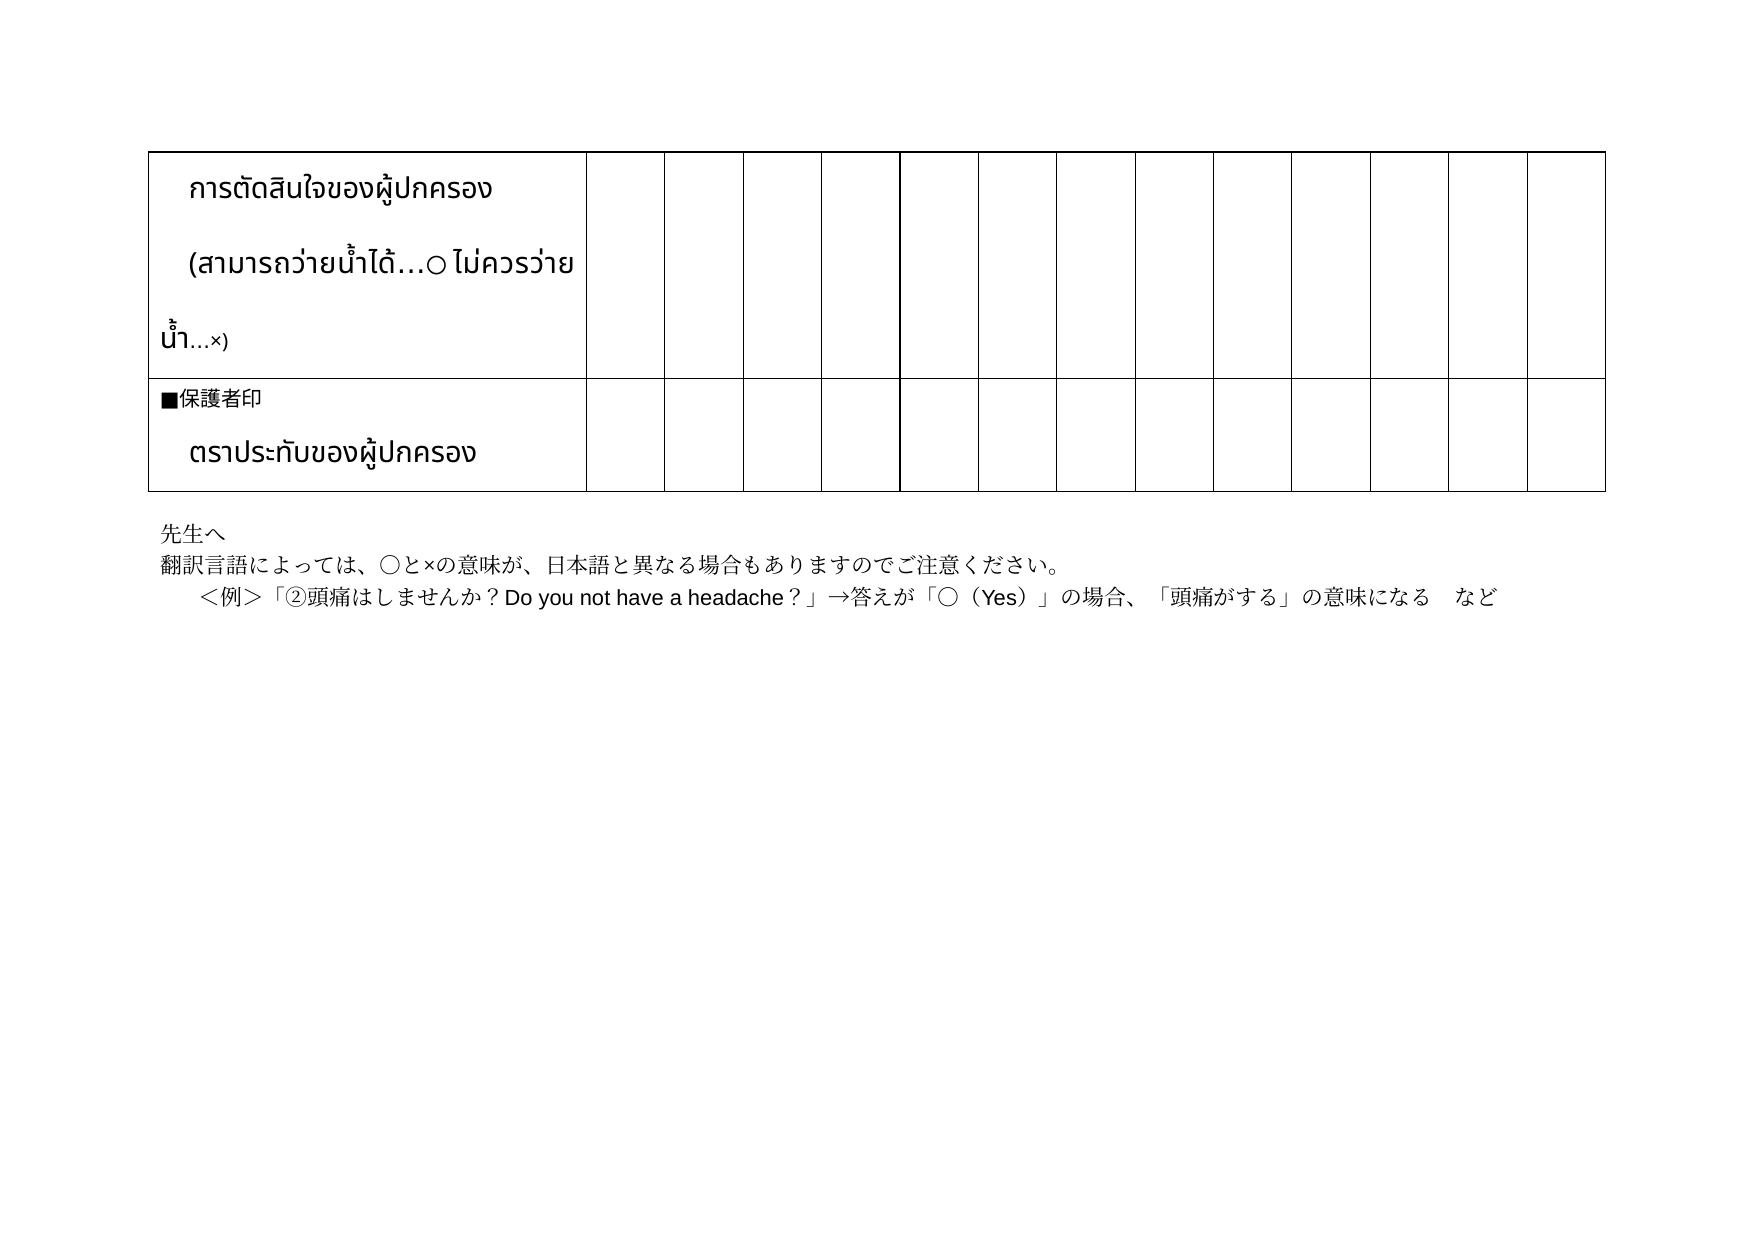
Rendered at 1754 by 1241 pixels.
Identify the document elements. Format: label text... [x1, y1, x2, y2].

table_cell [665, 153, 743, 377]
table_cell [1528, 379, 1605, 491]
table_cell [1136, 379, 1213, 491]
table_cell [1449, 153, 1527, 377]
table_cell [1371, 153, 1448, 377]
table_cell ■保護者印 ตราประทับของผู้ปกครอง [149, 379, 586, 491]
table_cell [979, 379, 1056, 491]
table_cell [901, 379, 978, 491]
table_cell [1136, 153, 1213, 377]
table_cell [587, 379, 664, 491]
table_cell [1214, 379, 1291, 491]
table_cell [979, 153, 1056, 377]
table_cell [744, 153, 821, 377]
table_cell [1449, 379, 1527, 491]
table_cell [587, 153, 664, 377]
table_cell [1371, 379, 1448, 491]
table_cell [822, 153, 899, 377]
table_cell [1057, 153, 1135, 377]
table_cell [744, 379, 821, 491]
table_cell [1528, 153, 1605, 377]
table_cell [149, 153, 586, 377]
table_cell [1292, 153, 1370, 377]
table_cell [665, 379, 743, 491]
table_cell [1057, 379, 1135, 491]
table_cell [822, 379, 899, 491]
table_cell [1214, 153, 1291, 377]
table_cell [1292, 379, 1370, 491]
table_cell [901, 153, 978, 377]
